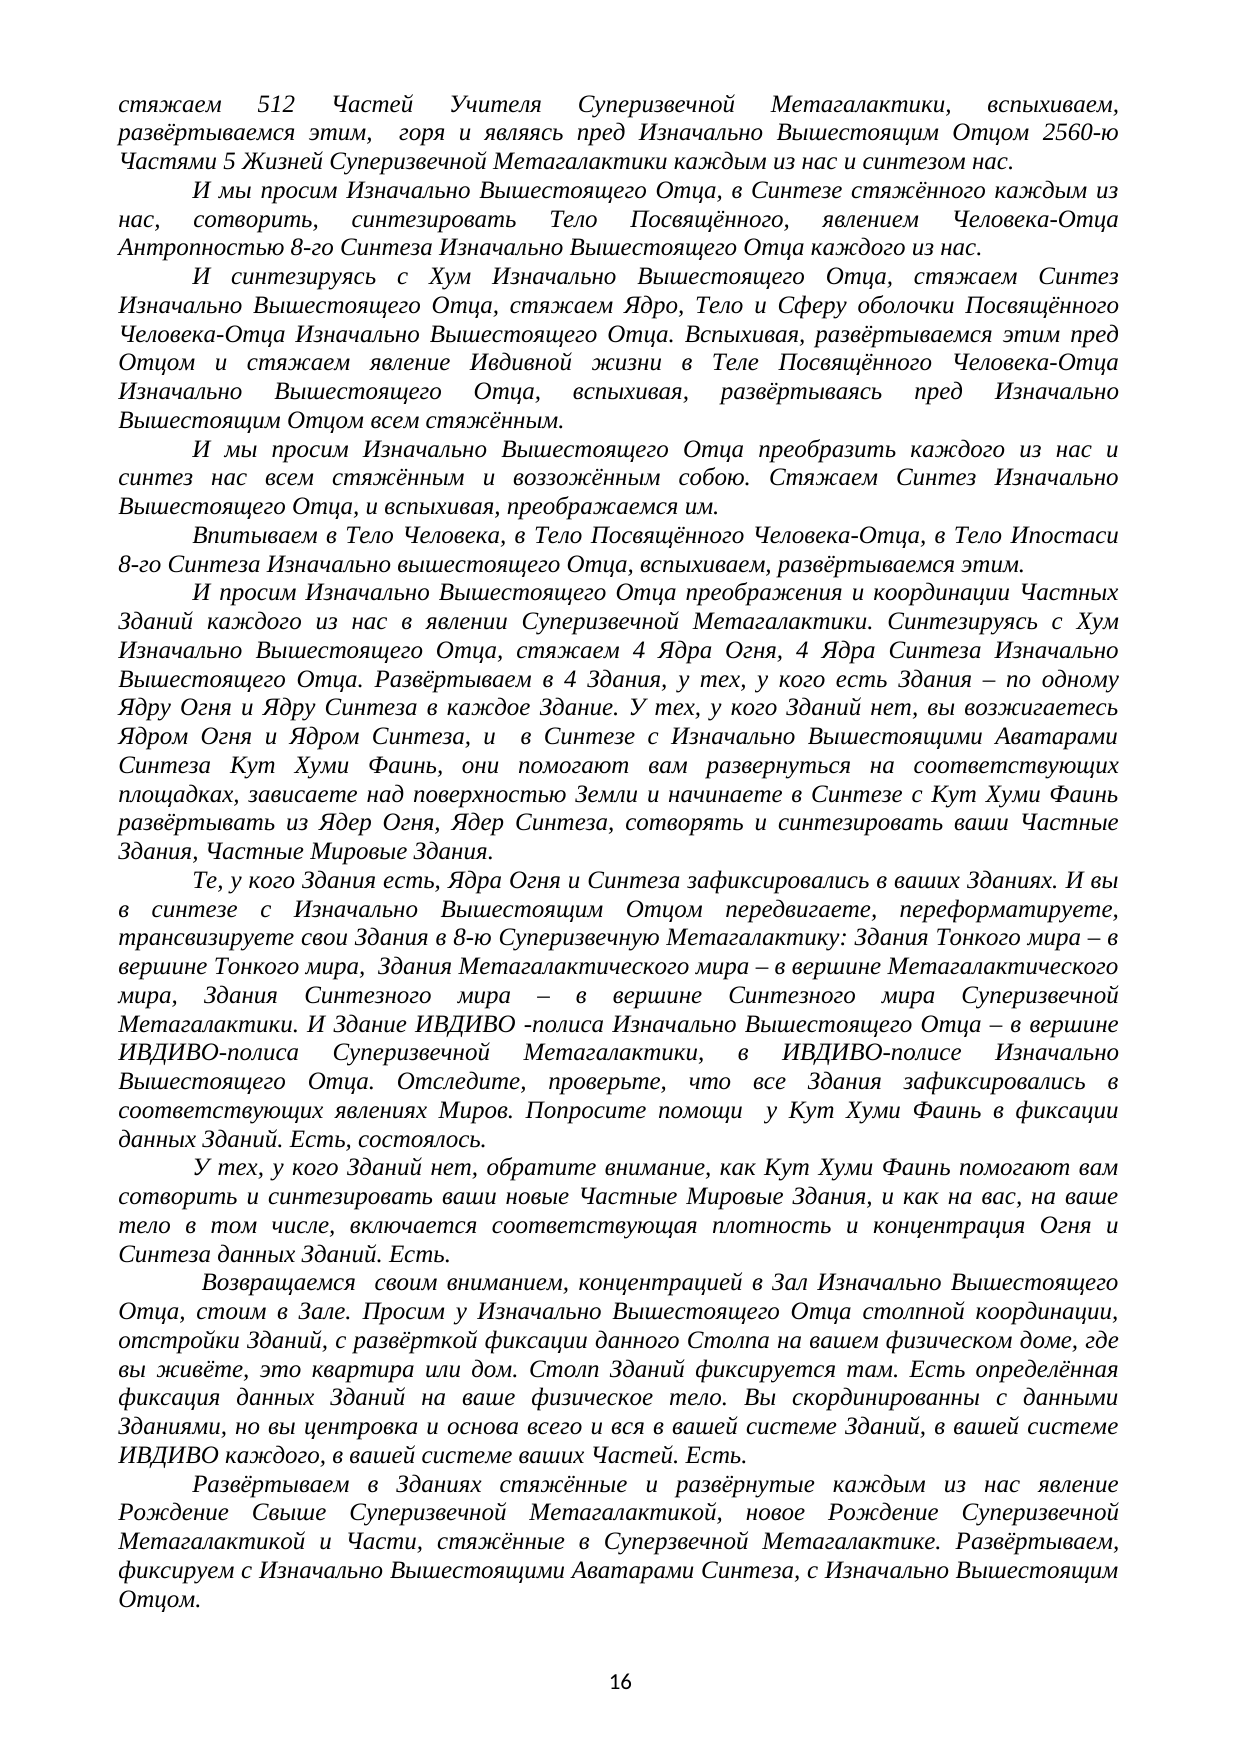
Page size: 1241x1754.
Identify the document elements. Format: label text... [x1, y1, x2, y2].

text Развёртываем в Зданиях стяжённые и развёрнутые каждым из нас явление Рождение Свыше Суперизвечной Метагалактикой, новое Рождение Суперизвечной Метагалактикой и Части, стяжённые в Суперзвечной Метагалактике. Развёртываем, фиксируем с Изначально Вышестоящими Аватарами Синтеза, с Изначально Вышестоящим Отцом. [118, 1469, 1122, 1612]
text И мы просим Изначально Вышестоящего Отца преобразить каждого из нас и синтез нас всем стяжённым и воззожённым собою. Стяжаем Синтез Изначально Вышестоящего Отца, и вспыхивая, преображаемся им. [118, 434, 1122, 520]
text Те, у кого Здания есть, Ядра Огня и Синтеза зафиксировались в ваших Зданиях. И вы в синтезе с Изначально Вышестоящим Отцом передвигаете, переформатируете, трансвизируете свои Здания в 8-ю Суперизвечную Метагалактику: Здания Тонкого мира – в вершине Тонкого мира, Здания Метагалактического мира – в вершине Метагалактического мира, Здания Синтезного мира – в вершине Синтезного мира Суперизвечной Метагалактики. И Здание ИВДИВО -полиса Изначально Вышестоящего Отца – в вершине ИВДИВО-полиса Суперизвечной Метагалактики, в ИВДИВО-полисе Изначально Вышестоящего Отца. Отследите, проверьте, что все Здания зафиксировались в соответствующих явлениях Миров. Попросите помощи у Кут Хуми Фаинь в фиксации данных Зданий. Есть, состоялось. [118, 865, 1122, 1152]
text Возвращаемся своим вниманием, концентрацией в Зал Изначально Вышестоящего Отца, стоим в Зале. Просим у Изначально Вышестоящего Отца столпной координации, отстройки Зданий, с развёрткой фиксации данного Столпа на вашем физическом доме, где вы живёте, это квартира или дом. Столп Зданий фиксируется там. Есть определённая фиксация данных Зданий на ваше физическое тело. Вы скординированны с данными Зданиями, но вы центровка и основа всего и вся в вашей системе Зданий, в вашей системе ИВДИВО каждого, в вашей системе ваших Частей. Есть. [118, 1267, 1122, 1469]
text У тех, у кого Зданий нет, обратите внимание, как Кут Хуми Фаинь помогают вам сотворить и синтезировать ваши новые Частные Мировые Здания, и как на вас, на ваше тело в том числе, включается соответствующая плотность и концентрация Огня и Синтеза данных Зданий. Есть. [118, 1152, 1122, 1267]
text Впитываем в Тело Человека, в Тело Посвящённого Человека-Отца, в Тело Ипостаси 8-го Синтеза Изначально вышестоящего Отца, вспыхиваем, развёртываемся этим. [118, 520, 1122, 577]
text И мы просим Изначально Вышестоящего Отца, в Синтезе стяжённого каждым из нас, сотворить, синтезировать Тело Посвящённого, явлением Человека-Отца Антропностью 8-го Синтеза Изначально Вышестоящего Отца каждого из нас. [118, 175, 1122, 261]
text И синтезируясь с Хум Изначально Вышестоящего Отца, стяжаем Синтез Изначально Вышестоящего Отца, стяжаем Ядро, Тело и Сферу оболочки Посвящённого Человека-Отца Изначально Вышестоящего Отца. Вспыхивая, развёртываемся этим пред Отцом и стяжаем явление Ивдивной жизни в Теле Посвящённого Человека-Отца Изначально Вышестоящего Отца, вспыхивая, развёртываясь пред Изначально Вышестоящим Отцом всем стяжённым. [118, 261, 1122, 434]
text И просим Изначально Вышестоящего Отца преображения и координации Частных Зданий каждого из нас в явлении Суперизвечной Метагалактики. Синтезируясь с Хум Изначально Вышестоящего Отца, стяжаем 4 Ядра Огня, 4 Ядра Синтеза Изначально Вышестоящего Отца. Развёртываем в 4 Здания, у тех, у кого есть Здания – по одному Ядру Огня и Ядру Синтеза в каждое Здание. У тех, у кого Зданий нет, вы возжигаетесь Ядром Огня и Ядром Синтеза, и в Синтезе с Изначально Вышестоящими Аватарами Синтеза Кут Хуми Фаинь, они помогают вам развернуться на соответствующих площадках, зависаете над поверхностью Земли и начинаете в Синтезе с Кут Хуми Фаинь развёртывать из Ядер Огня, Ядер Синтеза, сотворять и синтезировать ваши Частные Здания, Частные Мировые Здания. [118, 577, 1122, 865]
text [118, 89, 1122, 175]
